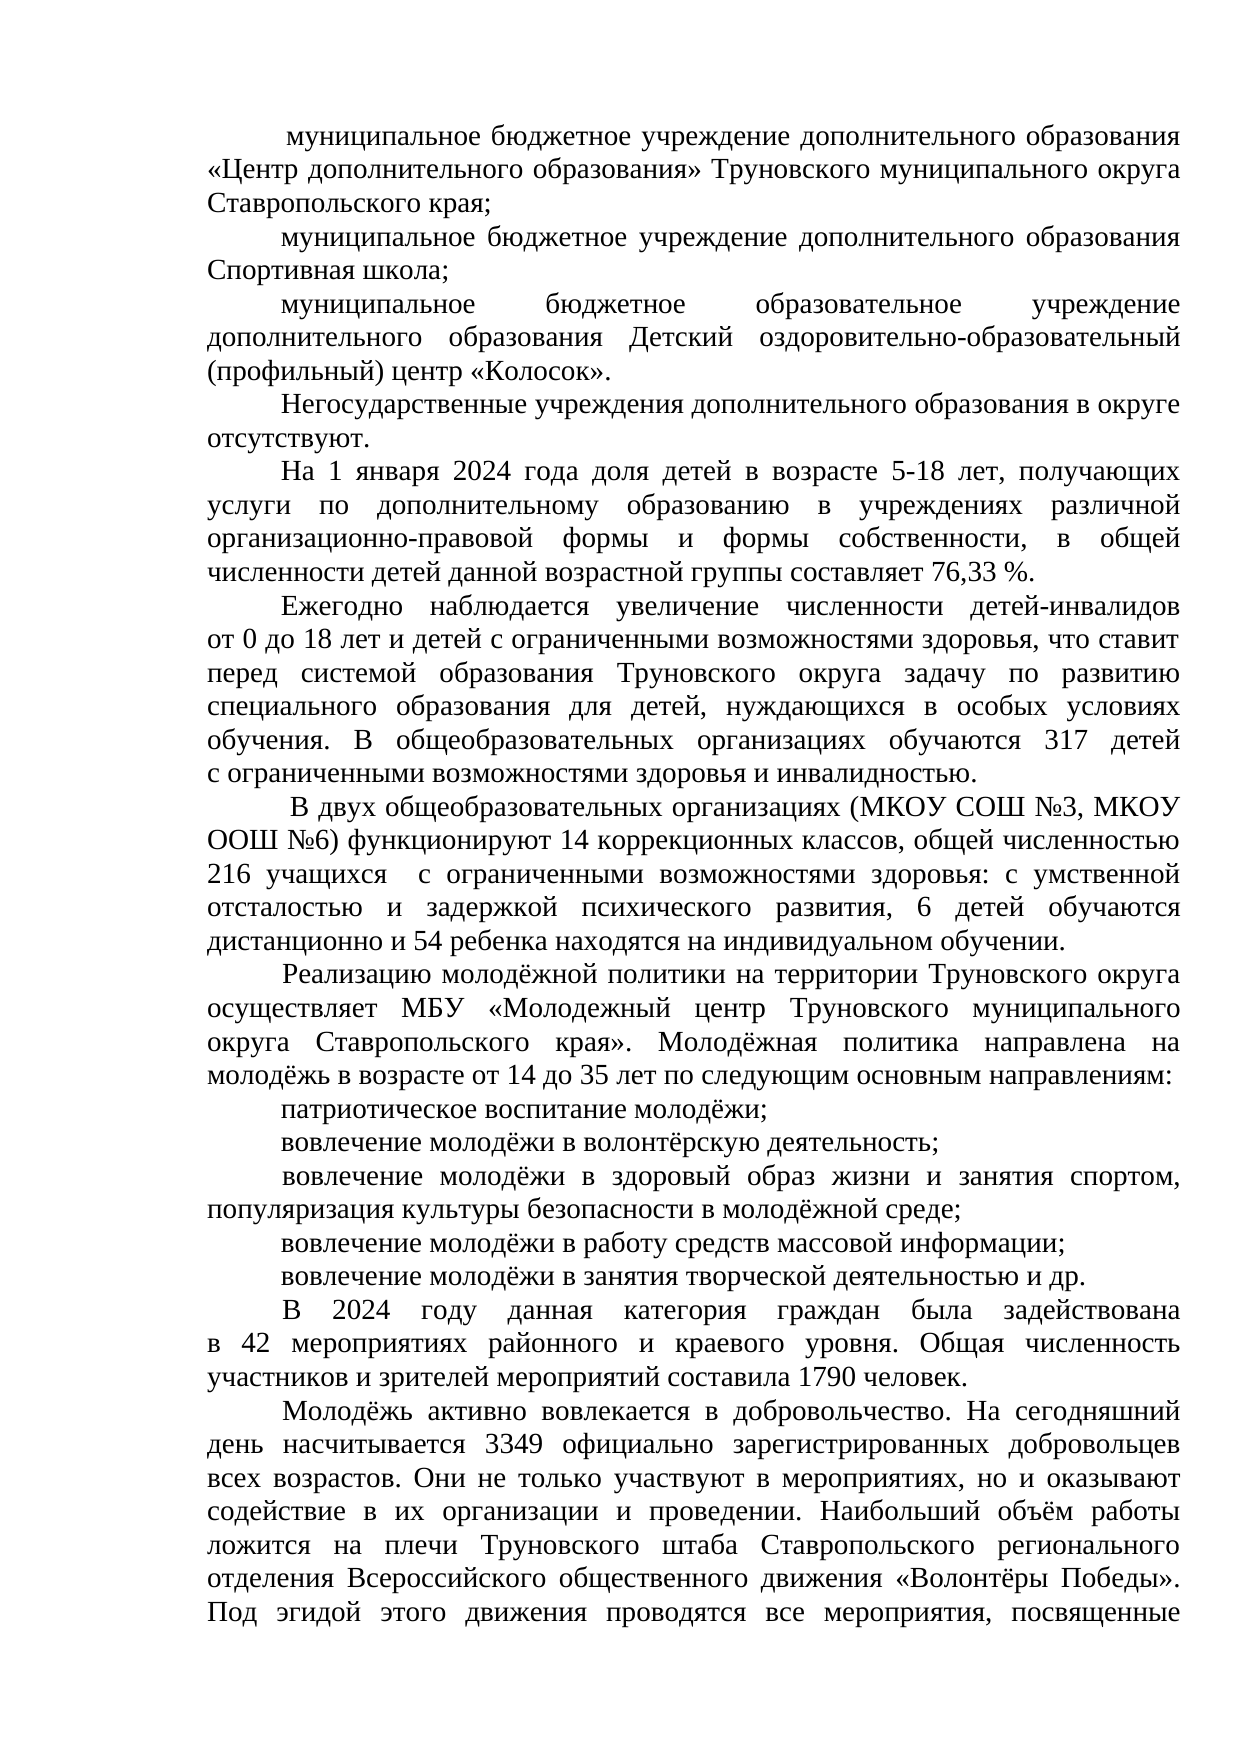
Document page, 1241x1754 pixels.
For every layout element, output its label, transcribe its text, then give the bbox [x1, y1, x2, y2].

text В 2024 году данная категория граждан была задействована в 42 мероприятиях районного и краевого уровня. Общая численность участников и зрителей мероприятий составила 1790 человек. [207, 1292, 1181, 1393]
text Ежегодно наблюдается увеличение численности детей-инвалидов от 0 до 18 лет и детей с ограниченными возможностями здоровья, что ставит перед системой образования Труновского округа задачу по развитию специального образования для детей, нуждающихся в особых условиях обучения. В общеобразовательных организациях обучаются 317 детей с ограниченными возможностями здоровья и инвалидностью. [207, 588, 1181, 789]
text В двух общеобразовательных организациях (МКОУ СОШ №3, МКОУ ООШ №6) функционируют 14 коррекционных классов, общей численностью 216 учащихся с ограниченными возможностями здоровья: с умственной отсталостью и задержкой психического развития, 6 детей обучаются дистанционно и 54 ребенка находятся на индивидуальном обучении. [207, 789, 1181, 957]
text вовлечение молодёжи в работу средств массовой информации; [207, 1225, 1181, 1258]
text муниципальное бюджетное учреждение дополнительного образования Спортивная школа; [207, 219, 1181, 286]
text Реализацию молодёжной политики на территории Труновского округа осуществляет МБУ «Молодежный центр Труновского муниципального округа Ставропольского края». Молодёжная политика направлена на молодёжь в возрасте от 14 до 35 лет по следующим основным направлениям: [207, 957, 1181, 1091]
text Негосударственные учреждения дополнительного образования в округе отсутствуют. [207, 386, 1181, 453]
text На 1 января 2024 года доля детей в возрасте 5-18 лет, получающих услуги по дополнительному образованию в учреждениях различной организационно-правовой формы и формы собственности, в общей численности детей данной возрастной группы составляет 76,33 %. [207, 453, 1181, 588]
text вовлечение молодёжи в занятия творческой деятельностью и др. [207, 1258, 1181, 1292]
text патриотическое воспитание молодёжи; [207, 1091, 1181, 1124]
text вовлечение молодёжи в здоровый образ жизни и занятия спортом, популяризация культуры безопасности в молодёжной среде; [207, 1158, 1181, 1225]
text муниципальное бюджетное образовательное учреждение дополнительного образования Детский оздоровительно-образовательный (профильный) центр «Колосок». [207, 286, 1181, 386]
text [207, 1393, 1181, 1627]
text вовлечение молодёжи в волонтёрскую деятельность; [207, 1124, 1181, 1158]
text муниципальное бюджетное учреждение дополнительного образования «Центр дополнительного образования» Труновского муниципального округа Ставропольского края; [207, 118, 1181, 219]
